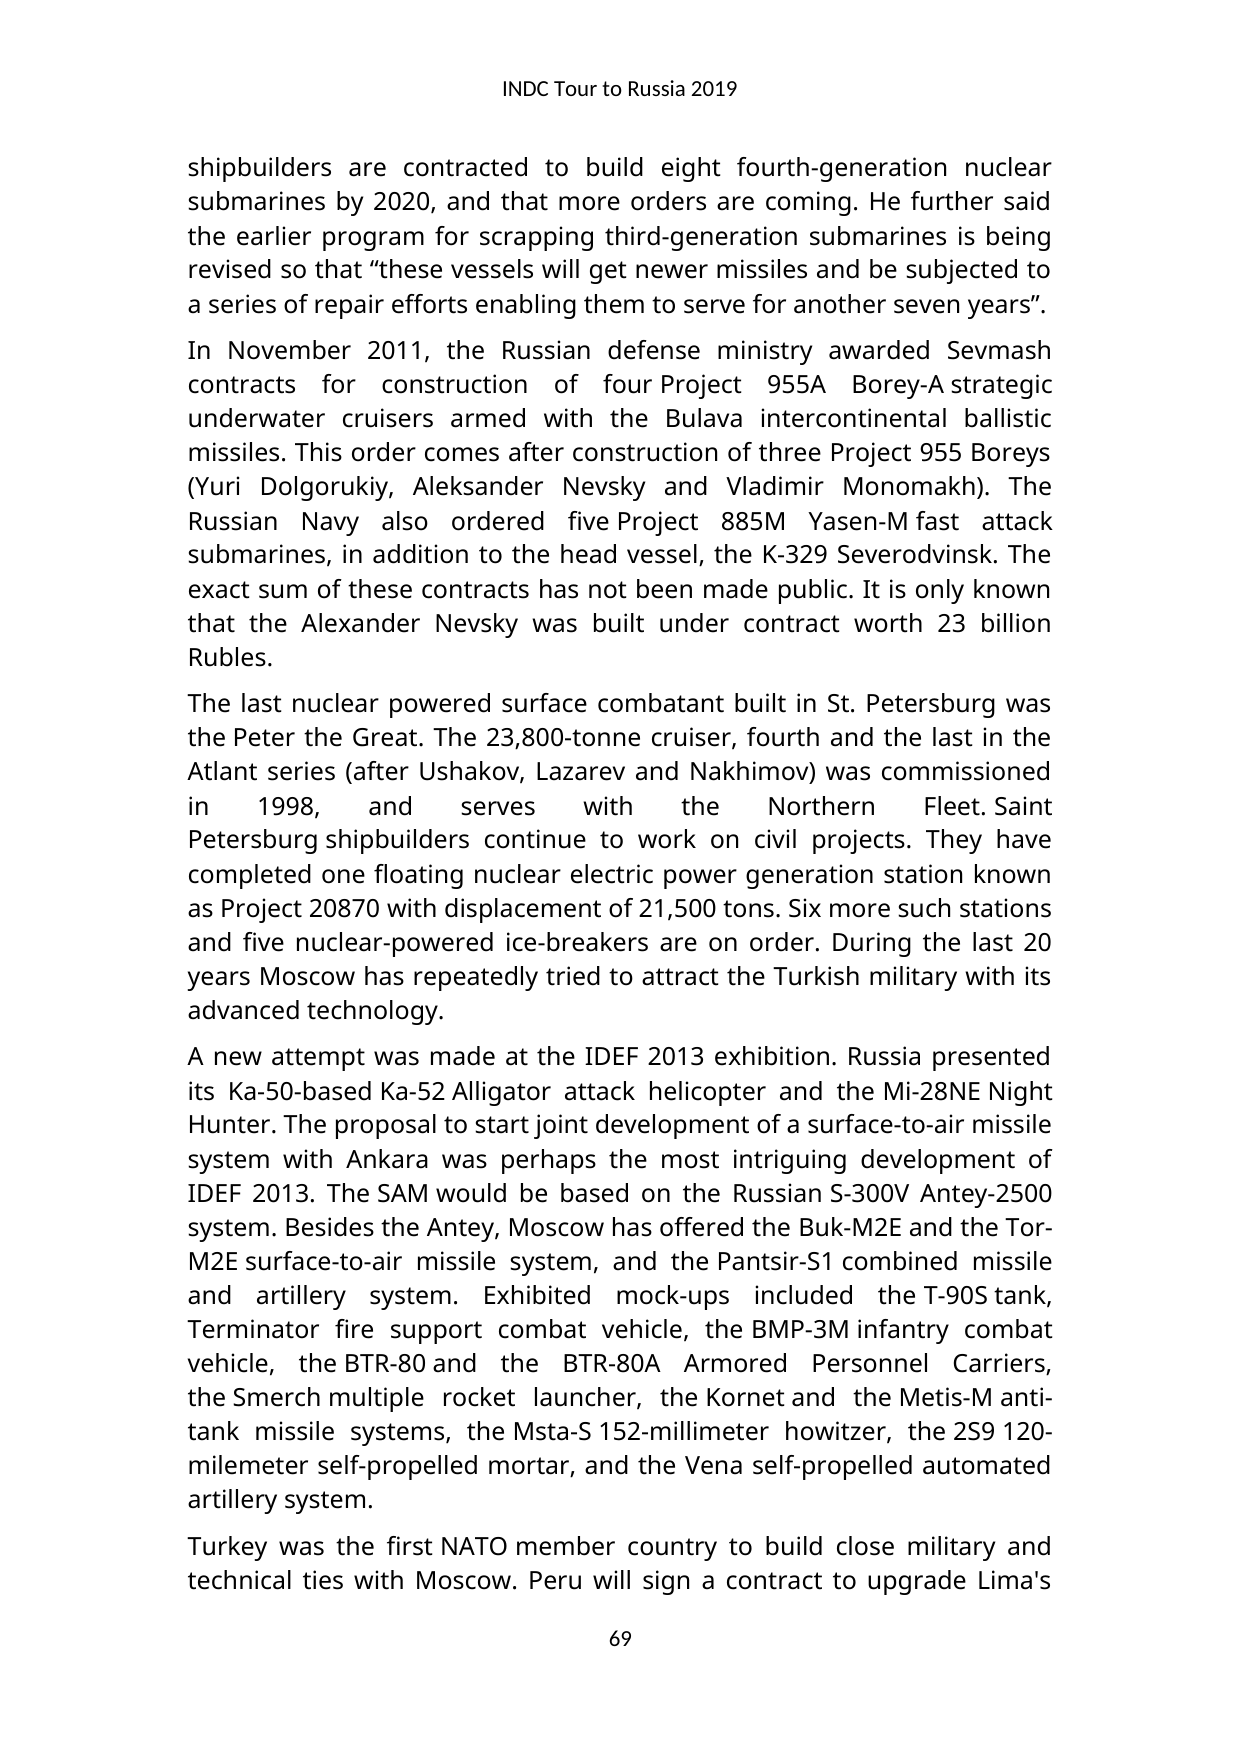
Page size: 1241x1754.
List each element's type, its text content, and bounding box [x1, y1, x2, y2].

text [187, 150, 1053, 320]
text The last nuclear powered surface combatant built in St. Petersburg was the Peter the Great. The 23,800-tonne cruiser, fourth and the last in the Atlant series (after Ushakov, Lazarev and Nakhimov) was commissioned in 1998, and serves with the Northern Fleet. Saint Petersburg shipbuilders continue to work on civil projects. They have completed one floating nuclear electric power generation station known as Project 20870 with displacement of 21,500 tons. Six more such stations and five nuclear-powered ice-breakers are on order. During the last 20 years Moscow has repeatedly tried to attract the Turkish military with its advanced technology. [187, 686, 1053, 1027]
text A new attempt was made at the IDEF 2013 exhibition. Russia presented its Ka-50-based Ka-52 Alligator attack helicopter and the Mi-28NE Night Hunter. The proposal to start joint development of a surface-to-air missile system with Ankara was perhaps the most intriguing development of IDEF 2013. The SAM would be based on the Russian S-300V Antey-2500 system. Besides the Antey, Moscow has offered the Buk-M2E and the Tor-M2E surface-to-air missile system, and the Pantsir-S1 combined missile and artillery system. Exhibited mock-ups included the T-90S tank, Terminator fire support combat vehicle, the BMP-3M infantry combat vehicle, the BTR-80 and the BTR-80A Armored Personnel Carriers, the Smerch multiple rocket launcher, the Kornet and the Metis-M anti-tank missile systems, the Msta-S 152-millimeter howitzer, the 2S9 120-milemeter self-propelled mortar, and the Vena self-propelled automated artillery system. [187, 1039, 1053, 1516]
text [187, 1528, 1053, 1597]
text In November 2011, the Russian defense ministry awarded Sevmash contracts for construction of four Project 955A Borey-A strategic underwater cruisers armed with the Bulava intercontinental ballistic missiles. This order comes after construction of three Project 955 Boreys (Yuri Dolgorukiy, Aleksander Nevsky and Vladimir Monomakh). The Russian Navy also ordered five Project 885M Yasen-M fast attack submarines, in addition to the head vessel, the K-329 Severodvinsk. The exact sum of these contracts has not been made public. It is only known that the Alexander Nevsky was built under contract worth 23 billion Rubles. [187, 333, 1053, 673]
